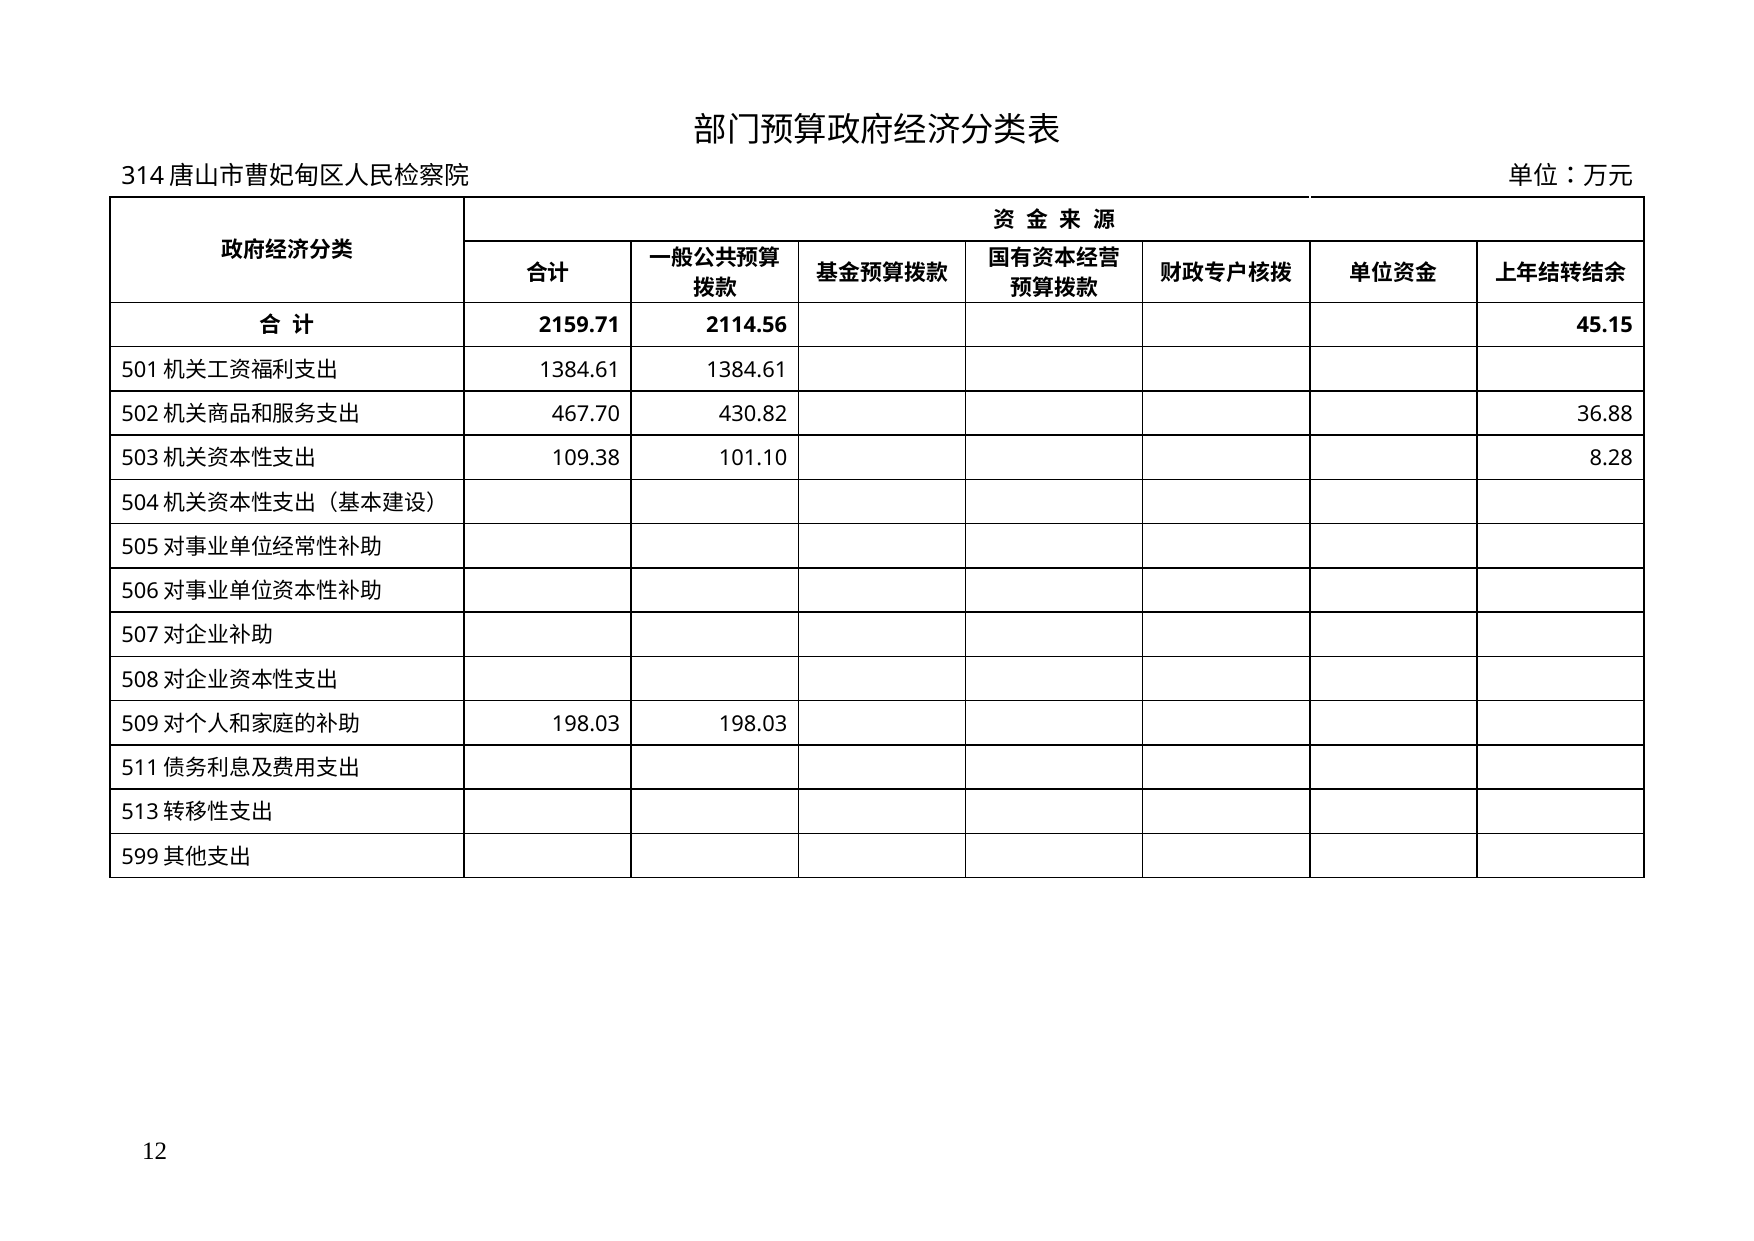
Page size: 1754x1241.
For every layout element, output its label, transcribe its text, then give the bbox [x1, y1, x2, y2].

table_cell [799, 613, 965, 656]
table_cell 45.15 [1478, 303, 1643, 346]
table_cell [966, 657, 1142, 700]
table_cell [799, 790, 965, 833]
table_cell [966, 347, 1142, 390]
table_cell 8.28 [1478, 436, 1643, 478]
table_cell [1143, 790, 1309, 833]
table_cell 507对企业补助 [111, 613, 463, 656]
table_cell 467.70 [465, 392, 630, 434]
table_cell [799, 834, 965, 877]
table_cell [632, 657, 798, 700]
table_cell [966, 569, 1142, 611]
table_cell [465, 657, 630, 700]
table_cell 36.88 [1478, 392, 1643, 434]
table_cell [632, 790, 798, 833]
table_cell 财政专户核拨 [1143, 242, 1309, 301]
table_cell [1478, 790, 1643, 833]
table_cell [799, 347, 965, 390]
table_cell 合计 [465, 242, 630, 301]
table_cell [966, 834, 1142, 877]
table_cell [1311, 834, 1476, 877]
table_cell 505对事业单位经常性补助 [111, 524, 463, 567]
table_cell [1143, 392, 1309, 434]
table_cell 合 计 [111, 303, 463, 346]
table_cell [799, 569, 965, 611]
table_cell [1478, 524, 1643, 567]
table_cell [465, 790, 630, 833]
table_cell [966, 392, 1142, 434]
table_header 单位：万元 [1311, 153, 1643, 196]
table_cell [799, 657, 965, 700]
table_cell [966, 524, 1142, 567]
table_cell 一般公共预算 拨款 [632, 242, 798, 301]
table_cell 501机关工资福利支出 [111, 347, 463, 390]
table_cell [966, 480, 1142, 523]
table_cell [799, 524, 965, 567]
table_cell [1311, 613, 1476, 656]
table_cell 503机关资本性支出 [111, 436, 463, 478]
table_cell 511债务利息及费用支出 [111, 746, 463, 788]
table_cell [1311, 790, 1476, 833]
table_cell [1311, 524, 1476, 567]
table_cell [1143, 834, 1309, 877]
table_cell 508对企业资本性支出 [111, 657, 463, 700]
table_cell [799, 303, 965, 346]
table_cell 430.82 [632, 392, 798, 434]
table_cell 101.10 [632, 436, 798, 478]
table_cell [1143, 480, 1309, 523]
table_cell 198.03 [632, 701, 798, 744]
table_cell [1143, 436, 1309, 478]
table_cell [966, 701, 1142, 744]
table_header 314唐山市曹妃甸区人民检察院 [111, 153, 1309, 196]
table_cell [1478, 701, 1643, 744]
table_cell [1311, 569, 1476, 611]
table_cell [799, 746, 965, 788]
table_cell [632, 746, 798, 788]
table_cell 513转移性支出 [111, 790, 463, 833]
table_cell [1311, 392, 1476, 434]
table_cell [966, 790, 1142, 833]
table_cell [465, 834, 630, 877]
table_cell [465, 569, 630, 611]
table_cell [1311, 347, 1476, 390]
table_cell [1143, 524, 1309, 567]
text 部门预算政府经济分类表 [142, 106, 1612, 152]
table_cell 国有资本经营 预算拨款 [966, 242, 1142, 301]
table_cell [1478, 746, 1643, 788]
table_cell [799, 392, 965, 434]
table_cell 502机关商品和服务支出 [111, 392, 463, 434]
table_cell [1143, 613, 1309, 656]
table_cell [1478, 613, 1643, 656]
table_cell 2114.56 [632, 303, 798, 346]
table_cell 1384.61 [465, 347, 630, 390]
table_cell [1143, 303, 1309, 346]
table_cell 109.38 [465, 436, 630, 478]
table_cell 198.03 [465, 701, 630, 744]
table_cell 2159.71 [465, 303, 630, 346]
table_cell 基金预算拨款 [799, 242, 965, 301]
table_cell [1311, 480, 1476, 523]
table_cell 单位资金 [1311, 242, 1476, 301]
table_cell [1143, 746, 1309, 788]
table_cell [1143, 657, 1309, 700]
table_cell [1311, 303, 1476, 346]
table_cell [1311, 746, 1476, 788]
table_cell [1478, 347, 1643, 390]
table_cell [1143, 347, 1309, 390]
table_cell 上年结转结余 [1478, 242, 1643, 301]
table_cell [799, 480, 965, 523]
table_cell [465, 480, 630, 523]
table_cell 资 金 来 源 [465, 198, 1643, 240]
table_cell [632, 569, 798, 611]
table_cell [799, 701, 965, 744]
table_cell 政府经济分类 [111, 198, 463, 301]
table_cell [966, 303, 1142, 346]
table_cell [966, 436, 1142, 478]
table_cell [1311, 436, 1476, 478]
table_cell [1311, 701, 1476, 744]
table_cell [1143, 701, 1309, 744]
table_cell [1143, 569, 1309, 611]
table_cell [1311, 657, 1476, 700]
table_cell [966, 613, 1142, 656]
table_cell [966, 746, 1142, 788]
table_cell [632, 480, 798, 523]
table_cell [465, 746, 630, 788]
table_cell [799, 436, 965, 478]
table_cell [465, 524, 630, 567]
table_cell 1384.61 [632, 347, 798, 390]
table_cell [632, 834, 798, 877]
table_cell [632, 524, 798, 567]
table_cell 506对事业单位资本性补助 [111, 569, 463, 611]
table_cell [1478, 834, 1643, 877]
table_cell [465, 613, 630, 656]
table_cell [632, 613, 798, 656]
table_cell 509对个人和家庭的补助 [111, 701, 463, 744]
table_cell 504机关资本性支出（基本建设） [111, 480, 463, 523]
table_cell [1478, 480, 1643, 523]
table_cell [1478, 657, 1643, 700]
table_cell 599其他支出 [111, 834, 463, 877]
table_cell [1478, 569, 1643, 611]
